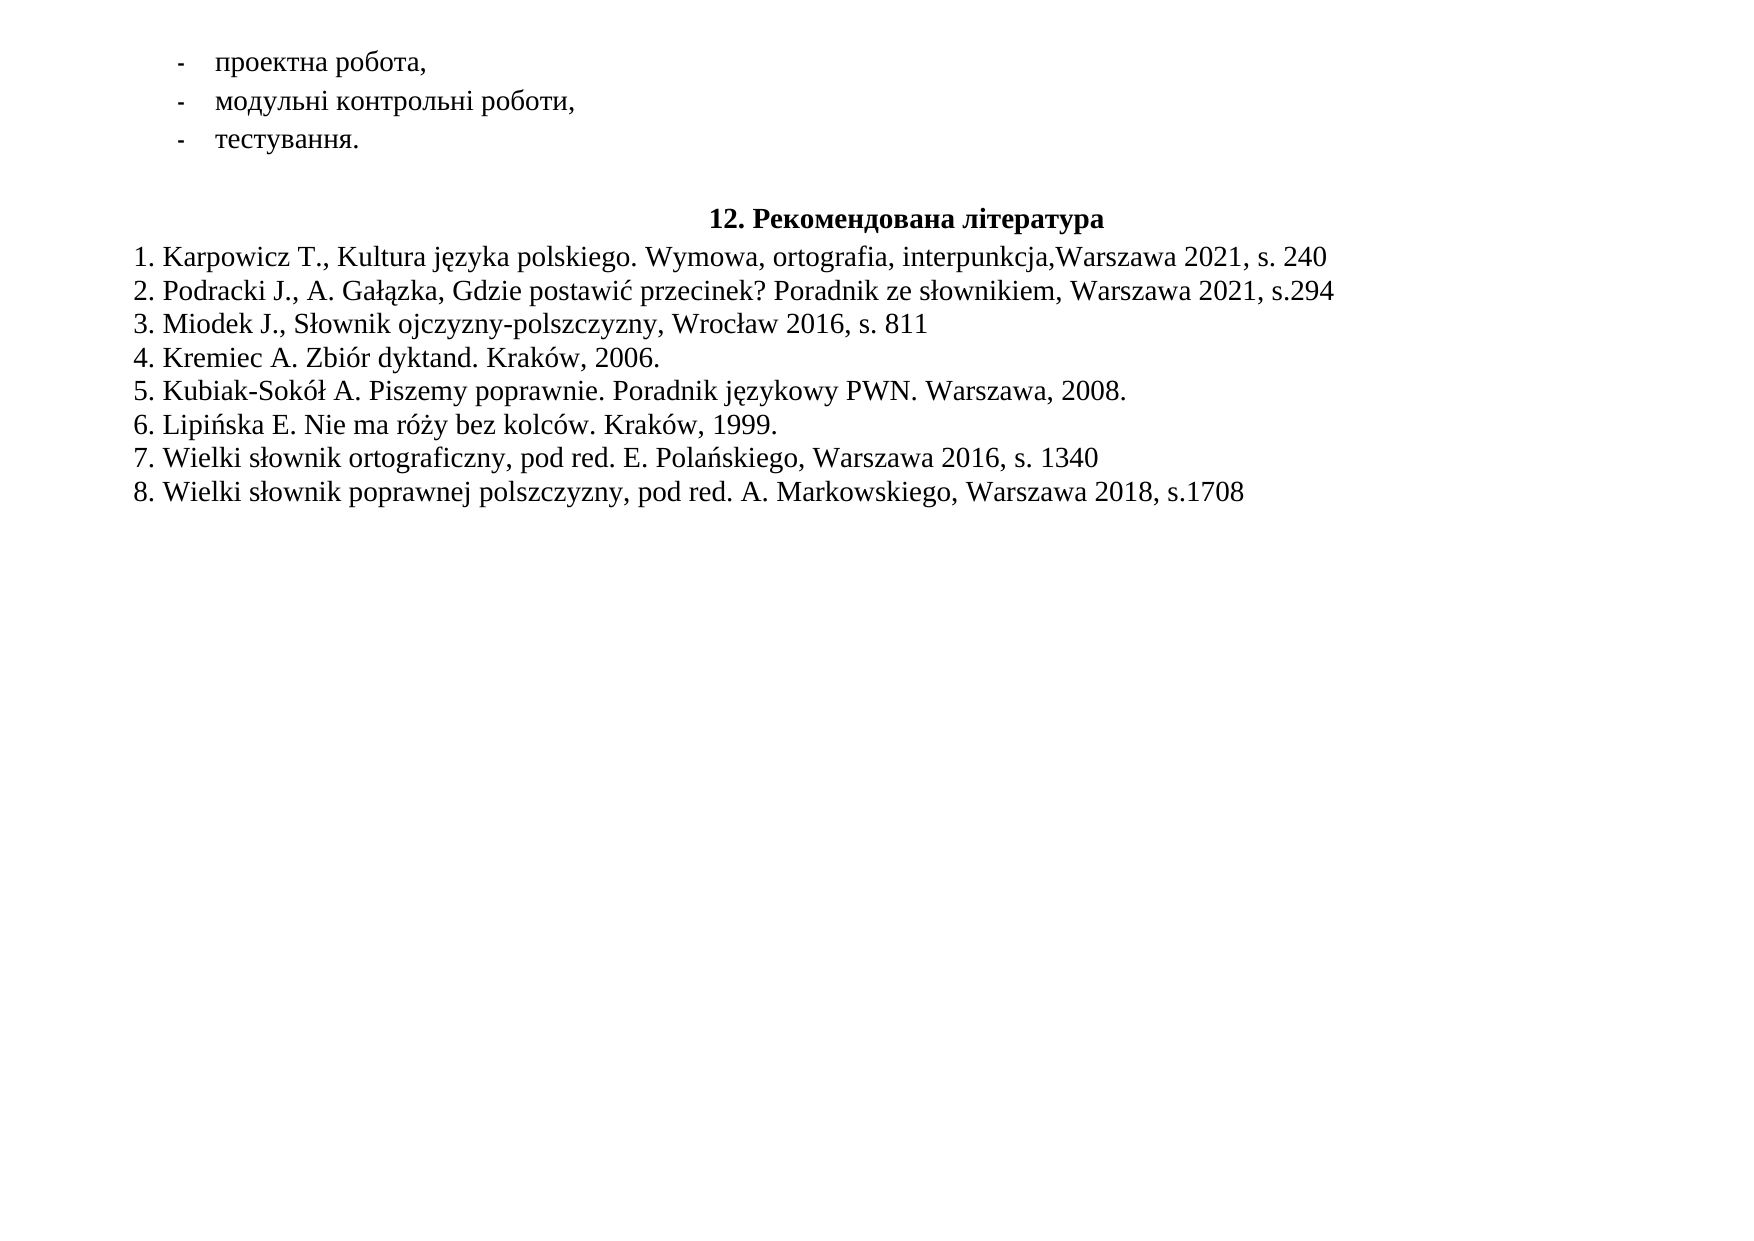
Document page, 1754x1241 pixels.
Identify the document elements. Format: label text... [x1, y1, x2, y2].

text 2. Podracki J., A. Gałązka, Gdzie postawić przecinek? Poradnik ze słownikiem, Warszawa 2021, s.294 [162, 273, 1665, 306]
text 8. Wielki słownik poprawnej polszczyzny, pod red. A. Markowskiego, Warszawa 2018, s.1708 [133, 474, 1665, 508]
list модульні контрольні роботи, [177, 83, 1665, 116]
list тестування. [177, 121, 1665, 155]
list проектна робота, [177, 44, 1665, 78]
text 6. Lipińska E. Nie ma róży bez kolców. Kraków, 1999. [133, 407, 1665, 441]
text 7. Wielki słownik ortograficzny, pod red. E. Polańskiego, Warszawa 2016, s. 1340 [133, 441, 1665, 474]
text 4. Kremiec A. Zbiór dyktand. Kraków, 2006. [133, 340, 1665, 373]
text 3. Miodek J., Słownik ojczyzny-polszczyzny, Wrocław 2016, s. 811 [133, 306, 1665, 340]
text 1. Karpowicz T., Kultura języka polskiego. Wymowa, ortografia, interpunkcja,Warszawa 2021, s. 240 [133, 239, 1665, 273]
text 12. Рекомендована література [148, 201, 1665, 234]
text 5. Kubiak-Sokół A. Piszemy poprawnie. Poradnik językowy PWN. Warszawa, 2008. [133, 373, 1665, 407]
